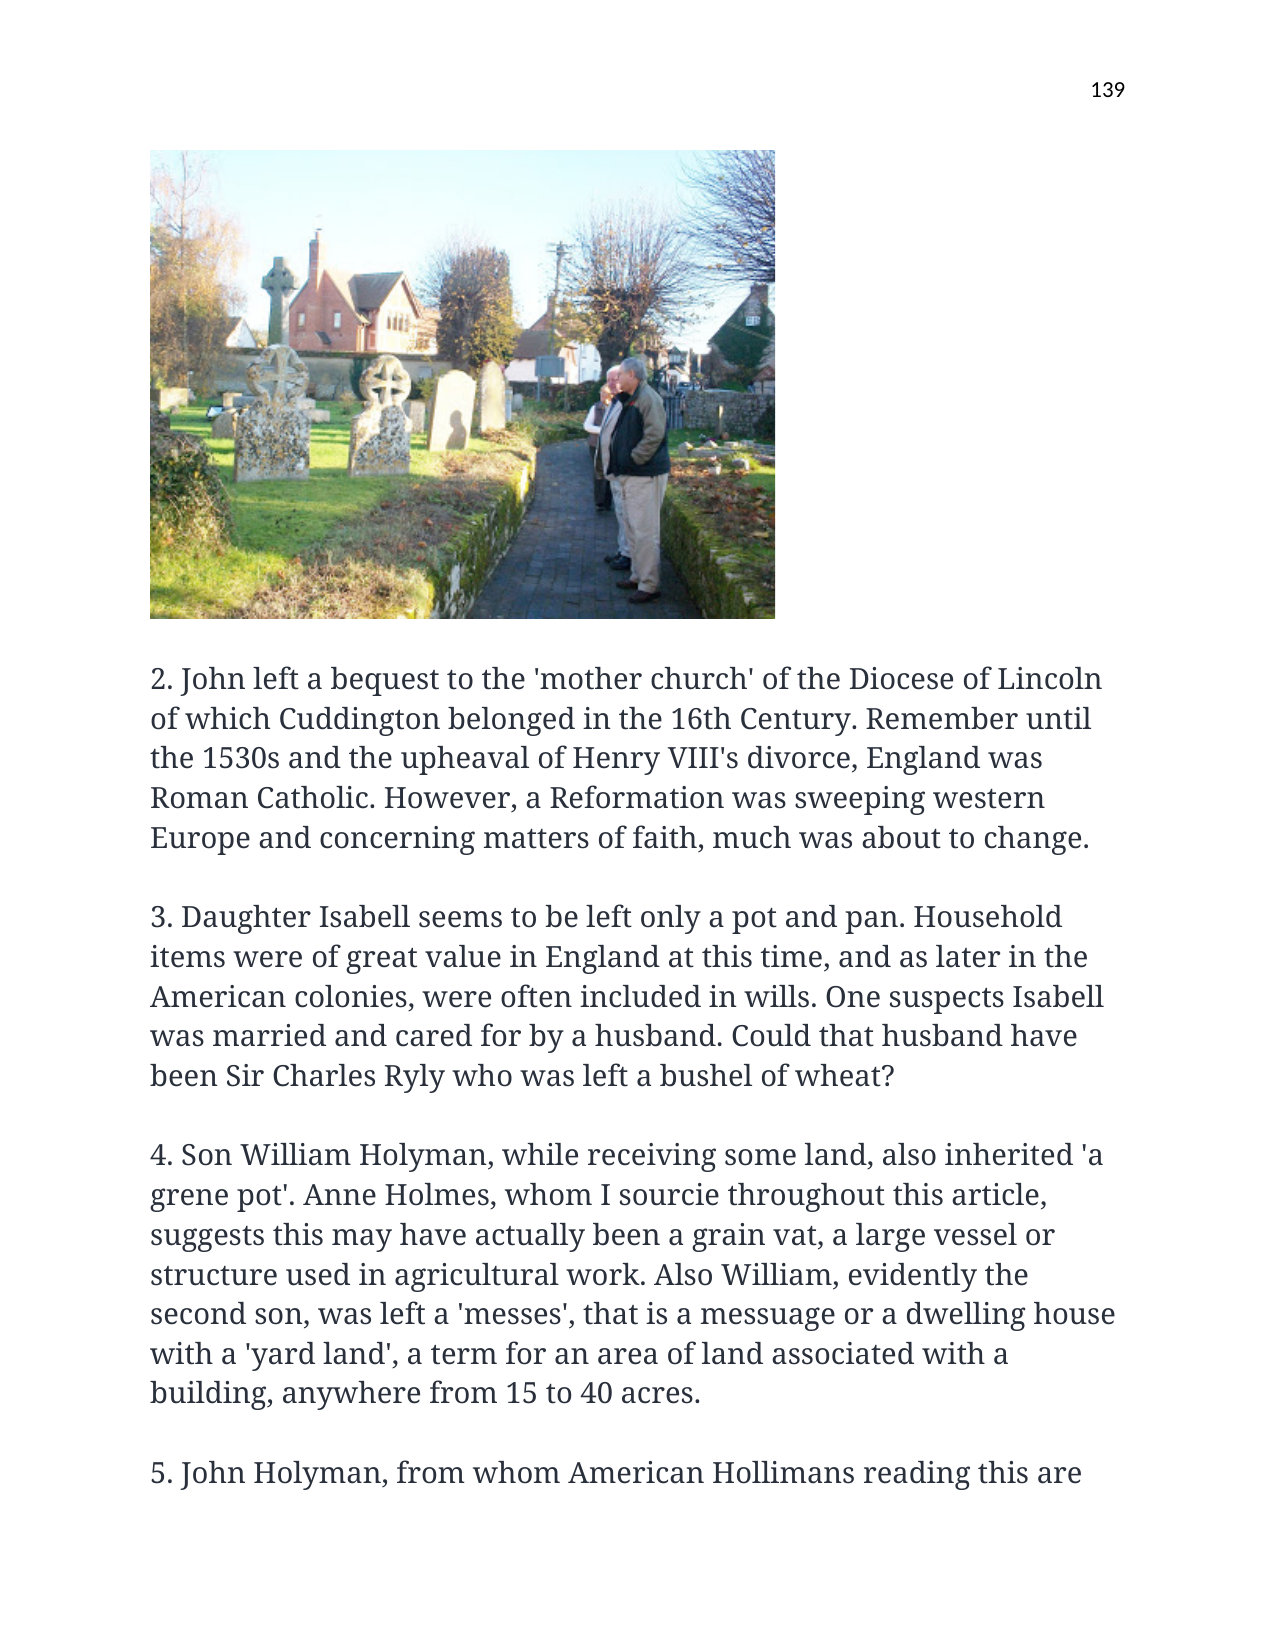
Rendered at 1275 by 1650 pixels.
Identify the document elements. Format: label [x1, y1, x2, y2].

text [150, 619, 1125, 1492]
picture [150, 150, 775, 619]
